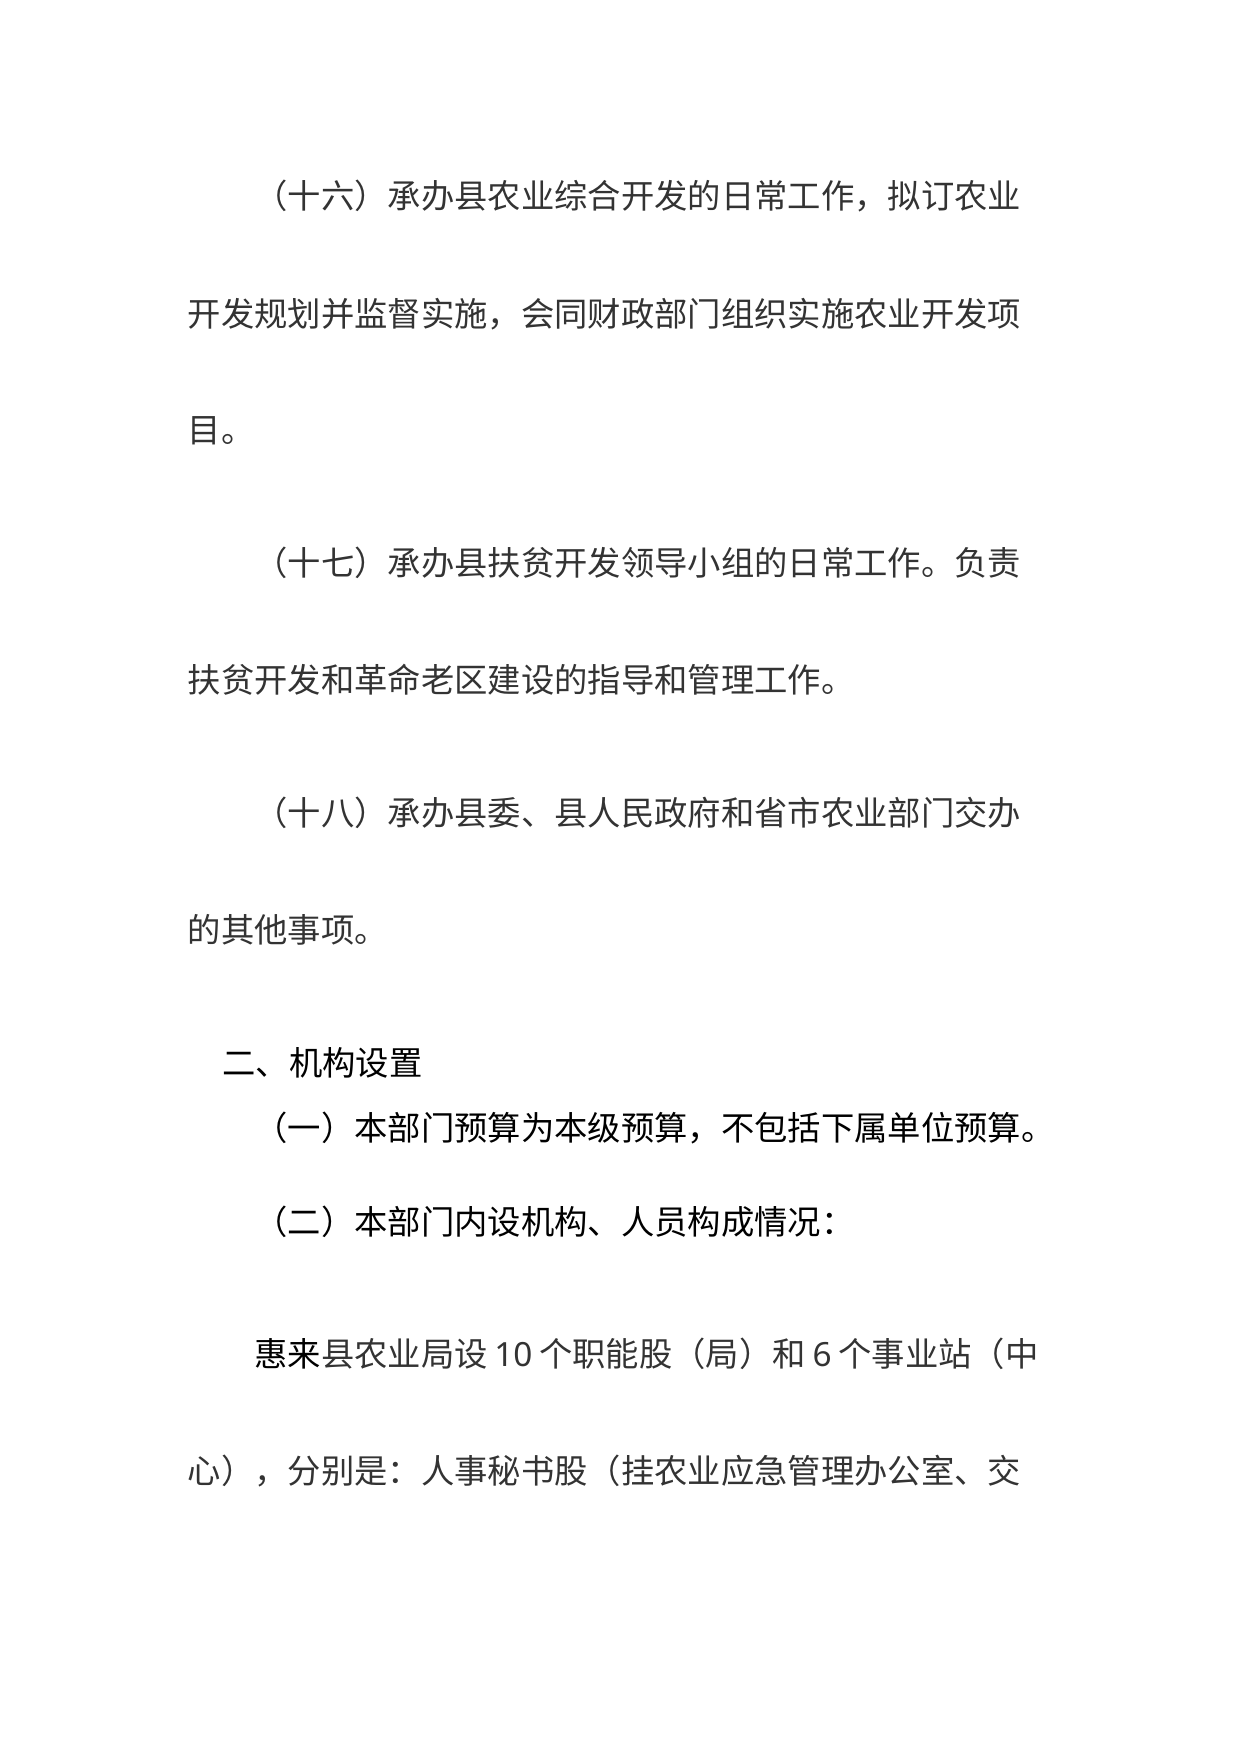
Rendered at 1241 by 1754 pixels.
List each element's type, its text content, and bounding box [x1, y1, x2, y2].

text （十七）承办县扶贫开发领导小组的日常工作。负责扶贫开发和革命老区建设的指导和管理工作。 [187, 529, 1053, 711]
list 本部门预算为本级预算，不包括下属单位预算。 [187, 1093, 1053, 1158]
text （十八）承办县委、县人民政府和省市农业部门交办的其他事项。 [187, 778, 1053, 960]
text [187, 1320, 1053, 1502]
text （十六）承办县农业综合开发的日常工作，拟订农业开发规划并监督实施，会同财政部门组织实施农业开发项目。 [187, 162, 1053, 461]
text 二、机构设置 [187, 1028, 1053, 1093]
text （二）本部门内设机构、人员构成情况： [187, 1187, 1053, 1252]
